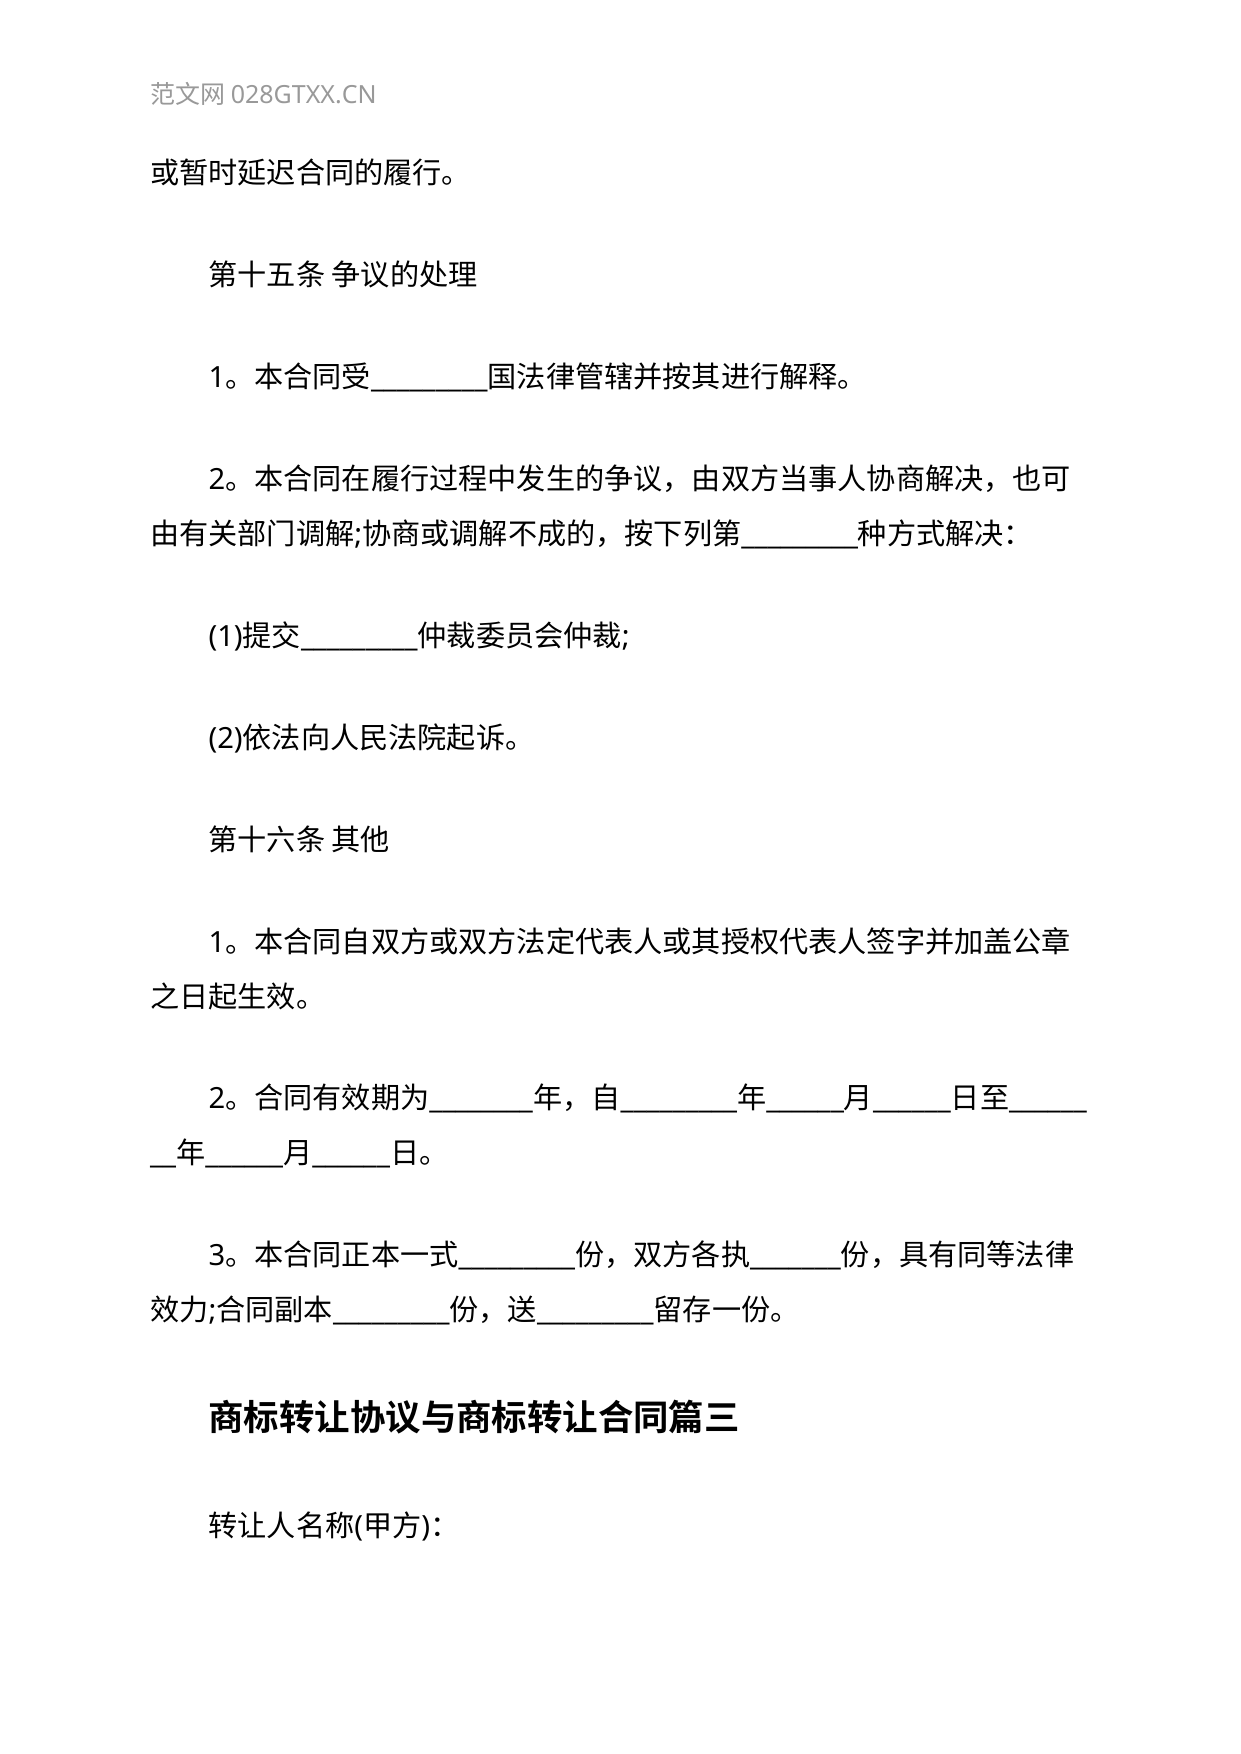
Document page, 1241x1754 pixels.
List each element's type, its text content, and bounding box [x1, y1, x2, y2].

text (1)提交_________仲裁委员会仲裁; [150, 612, 1090, 655]
text 第十六条 其他 [150, 816, 1090, 859]
text 2。合同有效期为________年，自_________年______月______日至________年______月______日。 [150, 1075, 1090, 1172]
text (2)依法向人民法院起诉。 [150, 714, 1090, 757]
text 商标转让协议与商标转让合同篇三 [150, 1389, 1090, 1440]
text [150, 150, 1090, 192]
text 2。本合同在履行过程中发生的争议，由双方当事人协商解决，也可由有关部门调解;协商或调解不成的，按下列第_________种方式解决： [150, 456, 1090, 553]
text 转让人名称(甲方)： [150, 1502, 1090, 1545]
text 1。本合同自双方或双方法定代表人或其授权代表人签字并加盖公章之日起生效。 [150, 918, 1090, 1016]
text 1。本合同受_________国法律管辖并按其进行解释。 [150, 353, 1090, 396]
text 3。本合同正本一式_________份，双方各执_______份，具有同等法律效力;合同副本_________份，送_________留存一份。 [150, 1232, 1090, 1329]
text 第十五条 争议的处理 [150, 252, 1090, 294]
